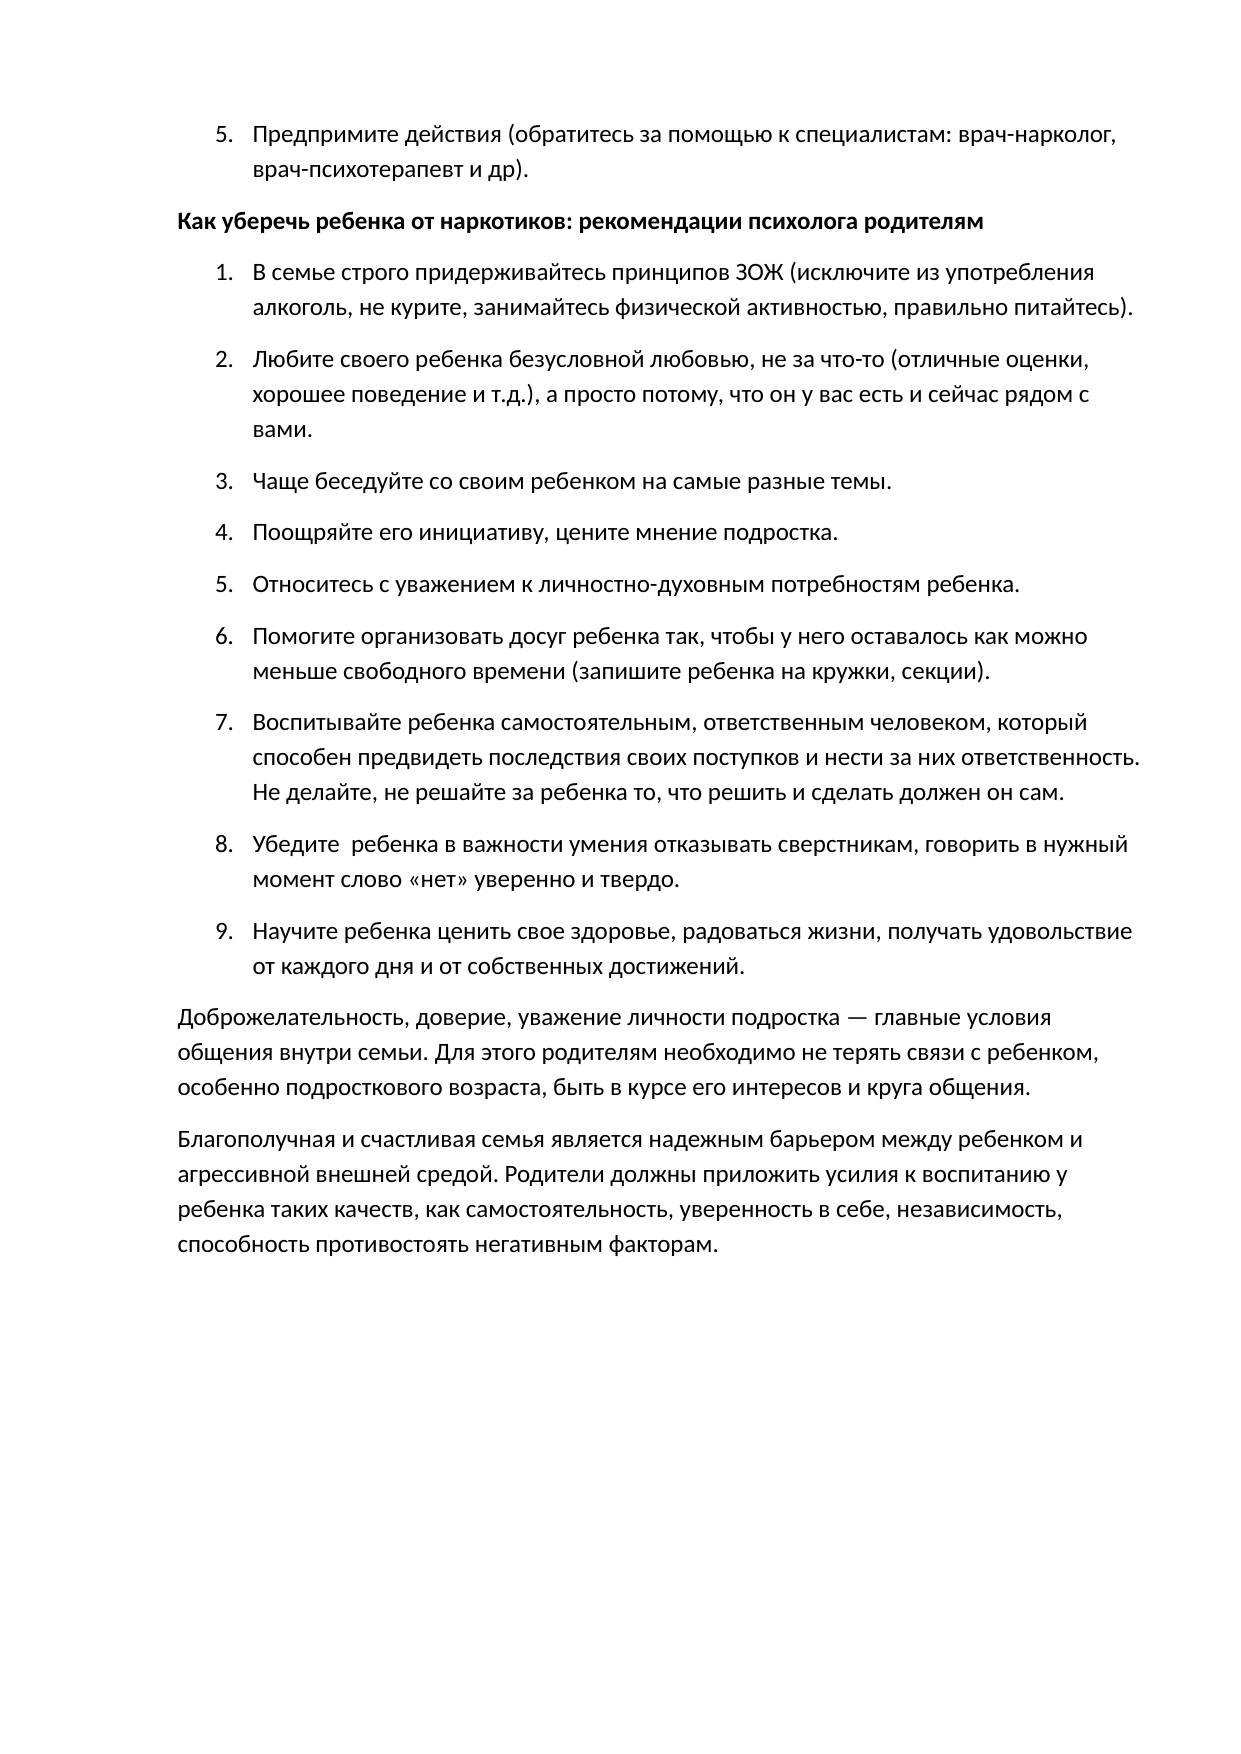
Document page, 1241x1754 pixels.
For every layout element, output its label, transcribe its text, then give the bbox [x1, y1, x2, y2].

list Помогите организовать досуг ребенка так, чтобы у него оставалось как можно меньше свободного времени (запишите ребенка на кружки, секции). [215, 620, 1152, 685]
list Воспитывайте ребенка самостоятельным, ответственным человеком, который способен предвидеть последствия своих поступков и нести за них ответственность. Не делайте, не решайте за ребенка то, что решить и сделать должен он сам. [215, 706, 1152, 807]
text Благополучная и счастливая семья является надежным барьером между ребенком и агрессивной внешней средой. Родители должны приложить усилия к воспитанию у ребенка таких качеств, как самостоятельность, уверенность в себе, независимость, способность противостоять негативным факторам. [177, 1123, 1152, 1259]
text Доброжелательность, доверие, уважение личности подростка — главные условия общения внутри семьи. Для этого родителям необходимо не терять связи с ребенком, особенно подросткового возраста, быть в курсе его интересов и круга общения. [177, 1001, 1152, 1102]
list Убедите ребенка в важности умения отказывать сверстникам, говорить в нужный момент слово «нет» уверенно и твердо. [215, 828, 1152, 894]
list Предпримите действия (обратитесь за помощью к специалистам: врач-нарколог, врач-психотерапевт и др). [215, 118, 1152, 184]
text Как уберечь ребенка от наркотиков: рекомендации психолога родителям [177, 205, 1152, 235]
list В семье строго придерживайтесь принципов ЗОЖ (исключите из употребления алкоголь, не курите, занимайтесь физической активностью, правильно питайтесь). [215, 256, 1152, 322]
list Чаще беседуйте со своим ребенком на самые разные темы. [215, 465, 1152, 495]
list Научите ребенка ценить свое здоровье, радоваться жизни, получать удовольствие от каждого дня и от собственных достижений. [215, 915, 1152, 980]
list Любите своего ребенка безусловной любовью, не за что-то (отличные оценки, хорошее поведение и т.д.), а просто потому, что он у вас есть и сейчас рядом с вами. [215, 343, 1152, 444]
list Относитесь с уважением к личностно-духовным потребностям ребенка. [215, 568, 1152, 599]
list Поощряйте его инициативу, цените мнение подростка. [215, 516, 1152, 547]
